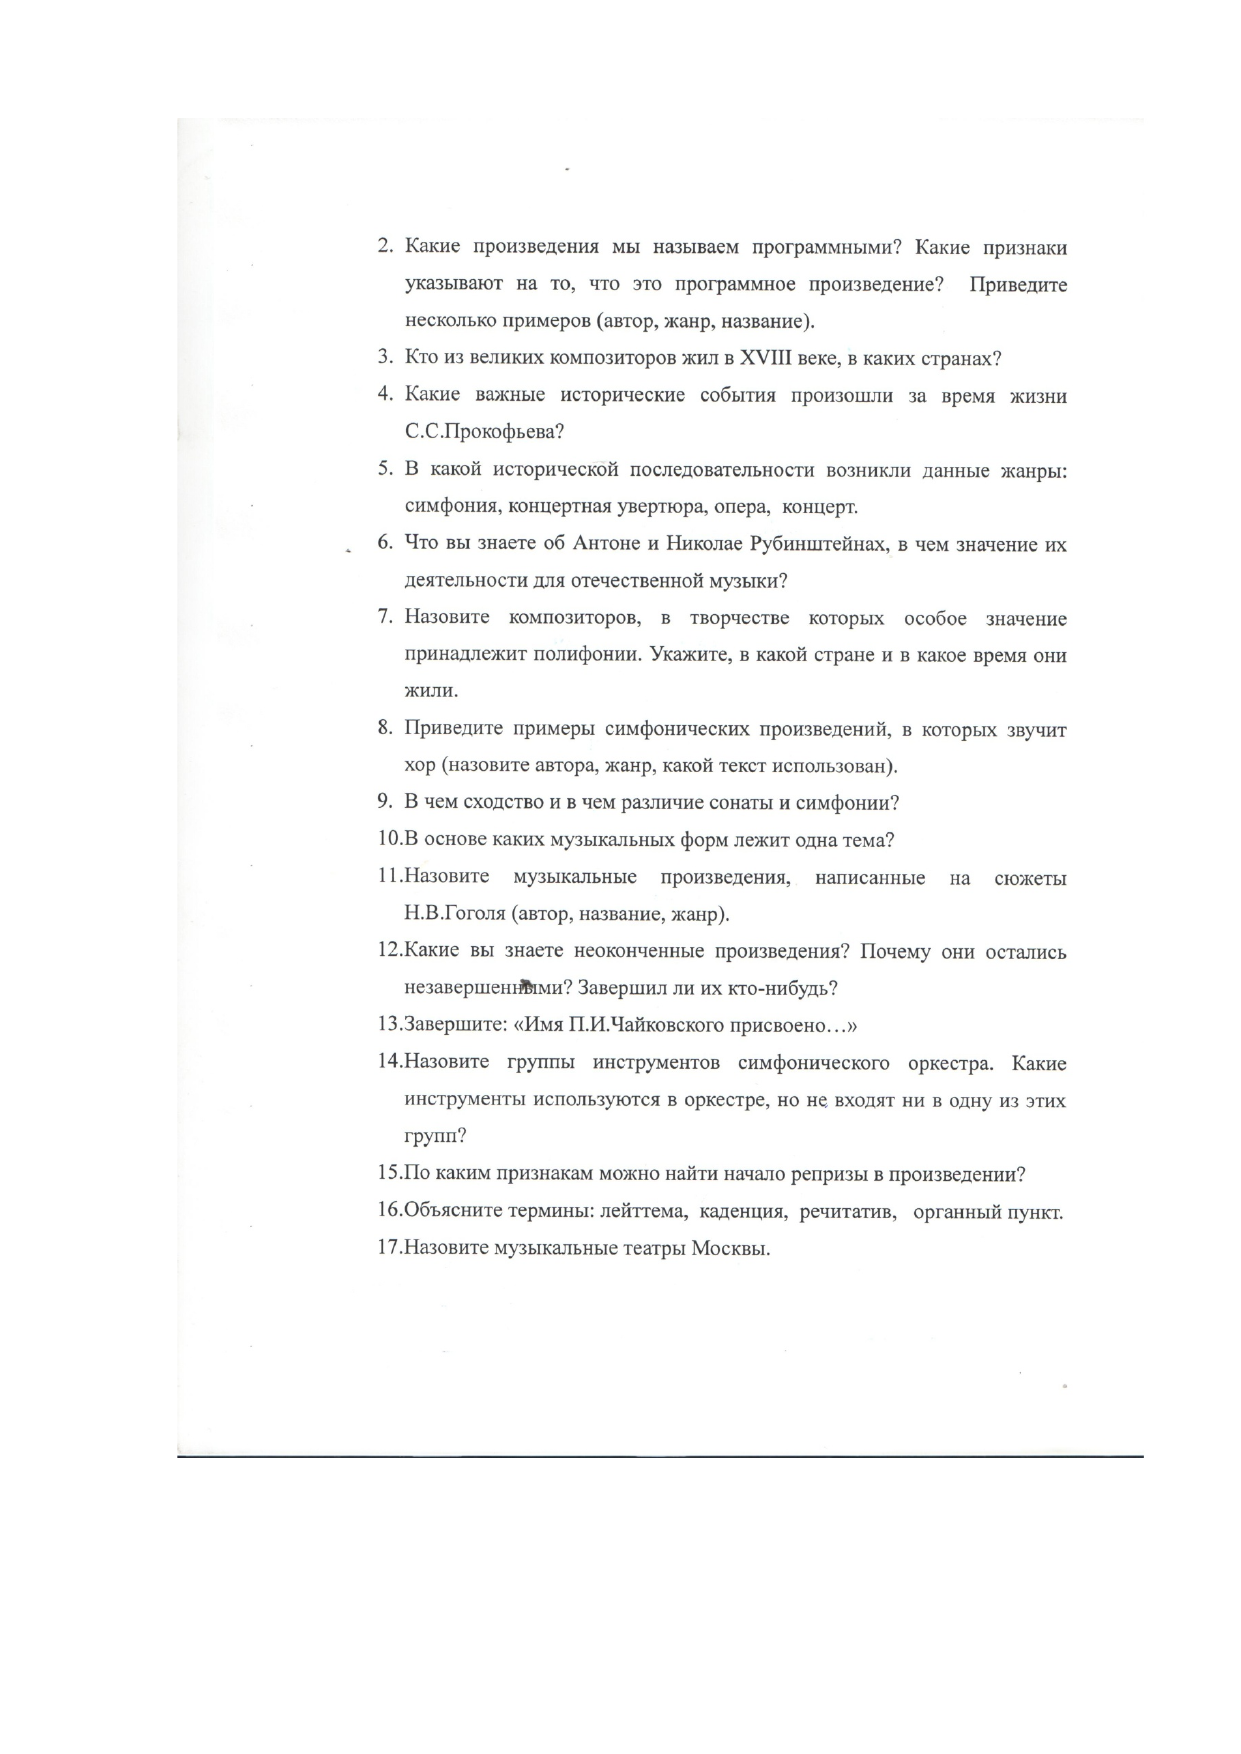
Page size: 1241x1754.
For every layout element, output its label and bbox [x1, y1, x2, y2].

picture [177, 118, 1152, 1458]
